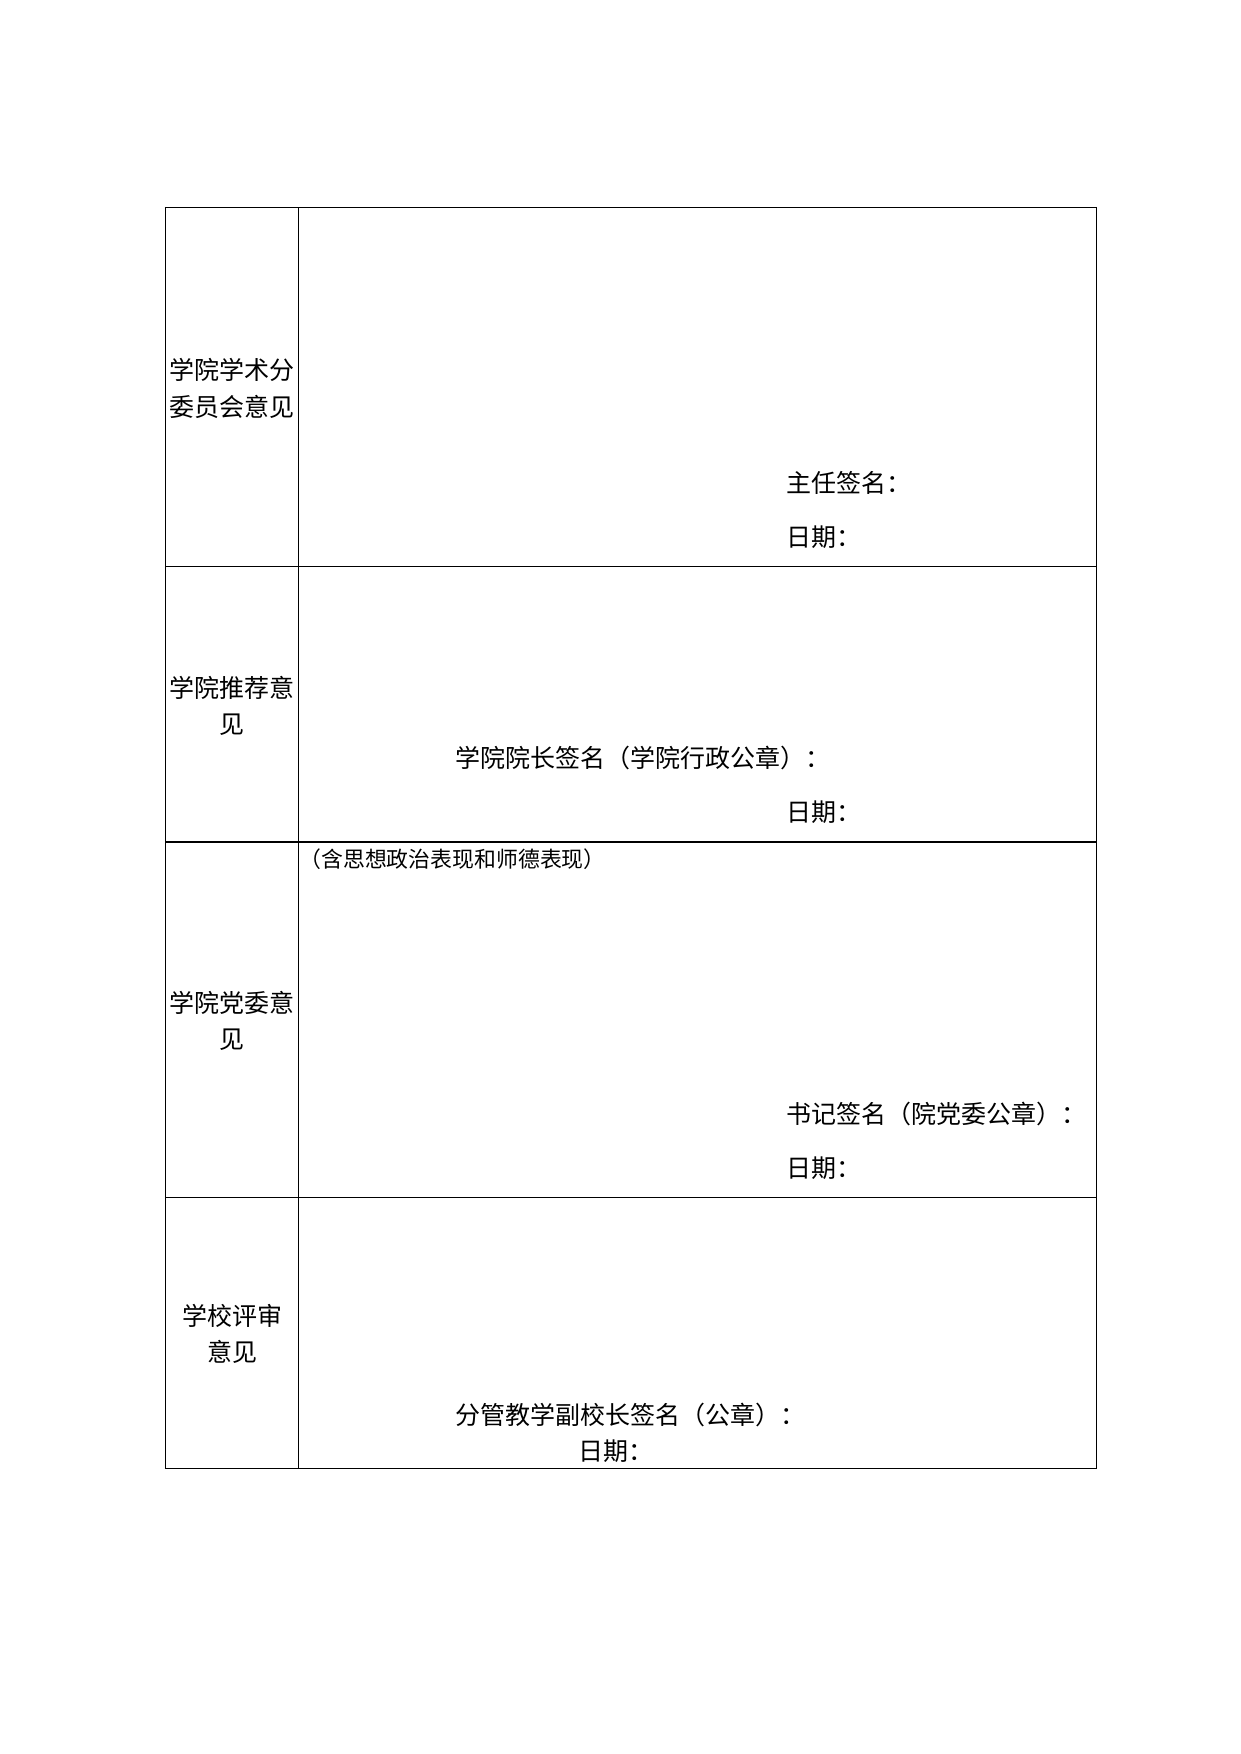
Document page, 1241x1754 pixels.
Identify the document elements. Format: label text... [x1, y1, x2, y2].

table_cell 分管教学副校长签名（公章）： 日期： [299, 1198, 1096, 1468]
table_cell 学院学术分委员会意见 [166, 208, 298, 566]
table_cell 学校评审 意见 [166, 1198, 298, 1468]
table_cell 学院党委意见 [166, 843, 298, 1197]
table_cell 学院院长签名（学院行政公章）： 日期： [299, 567, 1096, 841]
table_cell 学院推荐意见 [166, 567, 298, 841]
table_cell 主任签名： 日期： [299, 208, 1096, 566]
table_cell （含思想政治表现和师德表现） 书记签名（院党委公章）： 日期： [299, 843, 1096, 1197]
